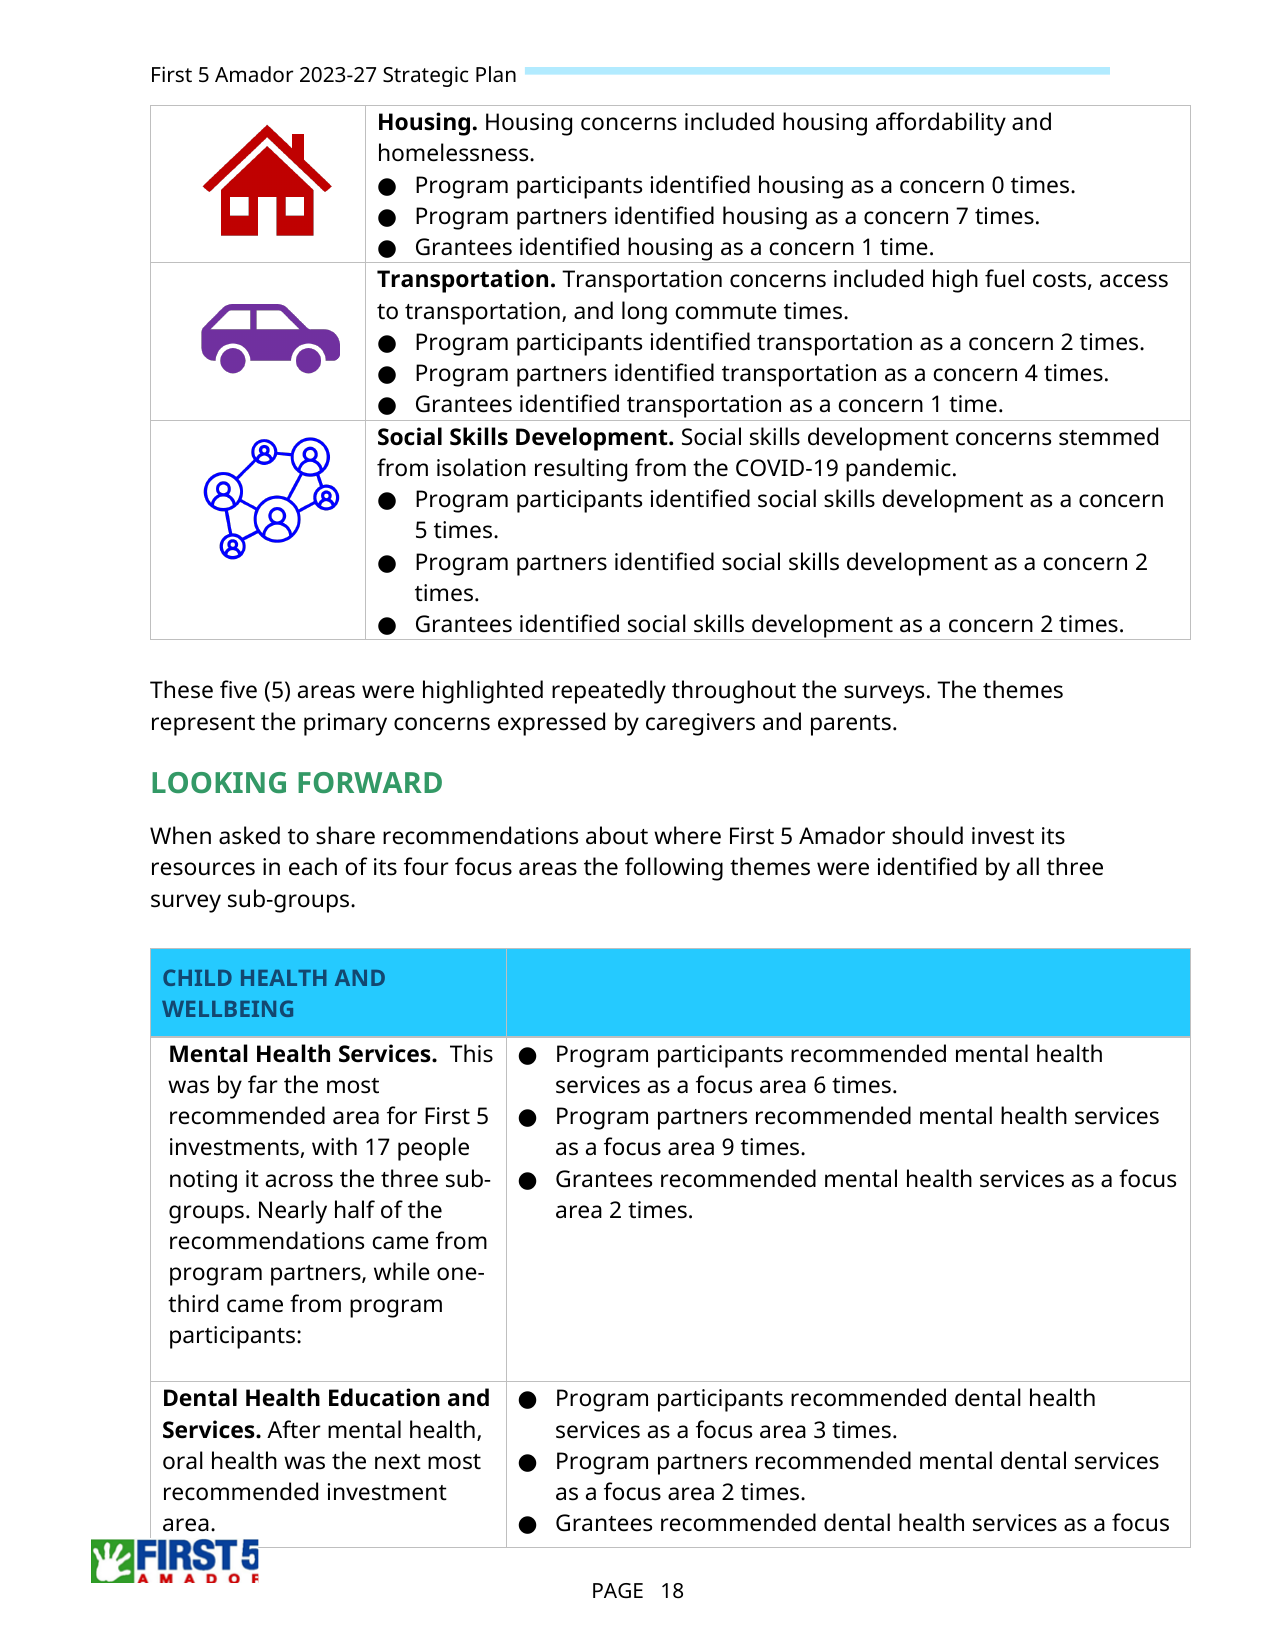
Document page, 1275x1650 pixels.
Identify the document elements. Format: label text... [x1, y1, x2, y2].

table_cell Program participants recommended mental health services as a focus area 6 times. Program partners recommended mental health services as a focus area 9 times. Grantees recommended mental health services as a focus area 2 times. [507, 1038, 1190, 1381]
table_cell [151, 1382, 506, 1547]
picture [89, 1538, 258, 1582]
text When asked to share recommendations about where First 5 Amador should invest its resources in each of its four focus areas the following themes were identified by all three survey sub-groups. [150, 820, 1125, 914]
table_header [507, 949, 1190, 1036]
table_cell Transportation. Transportation concerns included high fuel costs, access to transportation, and long commute times. Program participants identified transportation as a concern 2 times. Program partners identified transportation as a concern 4 times. Grantees identified transportation as a concern 1 time. [366, 263, 1190, 419]
table_cell Housing. Housing concerns included housing affordability and homelessness. Program participants identified housing as a concern 0 times. Program partners identified housing as a concern 7 times. Grantees identified housing as a concern 1 time. [366, 106, 1190, 262]
table_cell Social Skills Development. Social skills development concerns stemmed from isolation resulting from the COVID-19 pandemic. Program participants identified social skills development as a concern 5 times. Program partners identified social skills development as a concern 2 times. Grantees identified social skills development as a concern 2 times. [366, 421, 1190, 639]
picture [196, 429, 341, 564]
table_cell Mental Health Services. This was by far the most recommended area for First 5 investments, with 17 people noting it across the three sub-groups. Nearly half of the recommendations came from program partners, while one-third came from program participants: [151, 1038, 506, 1381]
table_cell [151, 106, 365, 262]
picture [200, 119, 335, 242]
table_cell [151, 421, 365, 639]
table_cell [151, 263, 365, 419]
table_header CHILD HEALTH AND WELLBEING [151, 949, 506, 1036]
text These five (5) areas were highlighted repeatedly throughout the surveys. The themes represent the primary concerns expressed by caregivers and parents. [150, 674, 1125, 737]
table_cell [507, 1382, 1190, 1547]
subtitle LOOKING FORWARD [150, 762, 1125, 802]
picture [195, 297, 343, 376]
